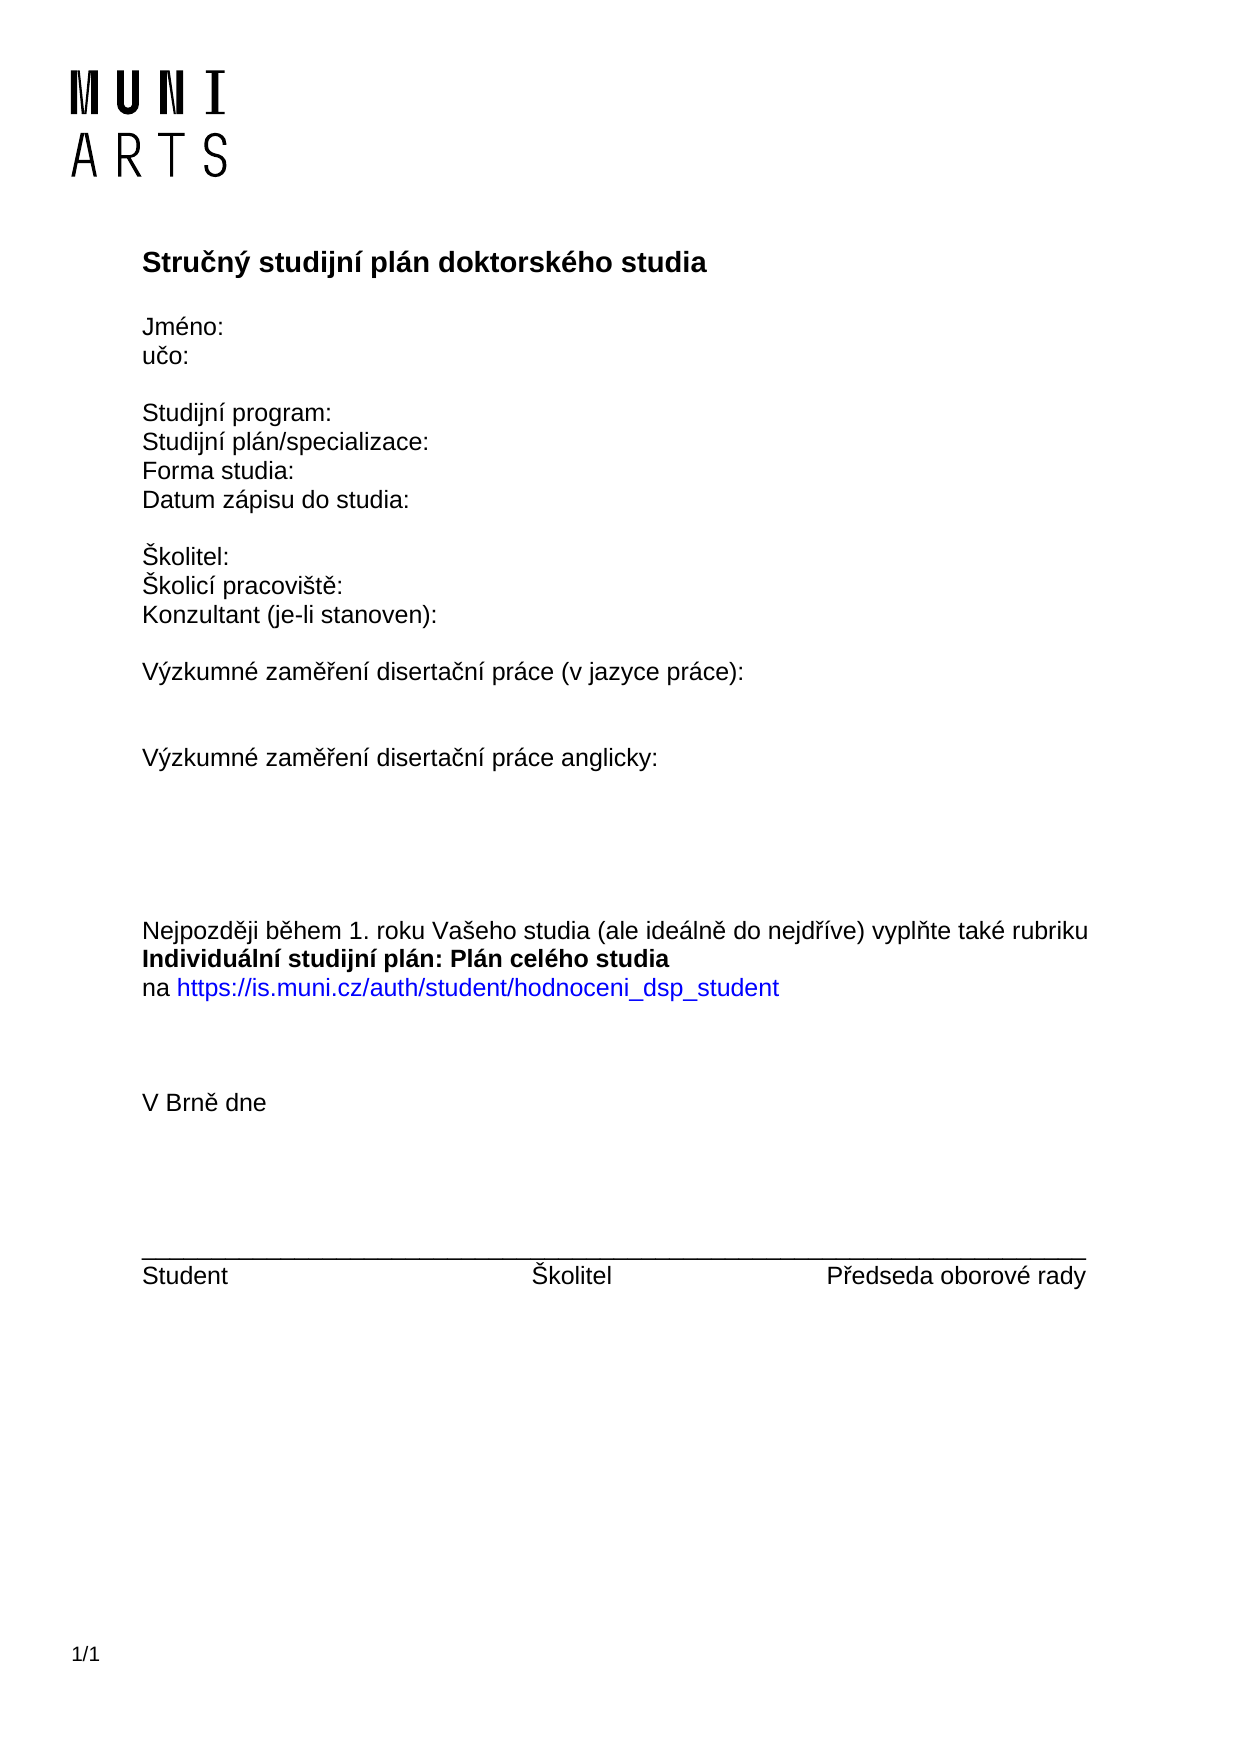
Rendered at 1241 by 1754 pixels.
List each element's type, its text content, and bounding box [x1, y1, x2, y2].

text ____________________________________________________________________ [142, 1232, 1098, 1261]
text Student Školitel Předseda oborové rady [142, 1261, 1098, 1289]
text Jméno: [142, 312, 1098, 341]
text Výzkumné zaměření disertační práce (v jazyce práce): [142, 657, 1098, 686]
text Školicí pracoviště: [142, 571, 1098, 600]
text učo: [142, 341, 1098, 370]
text V Brně dne [142, 1088, 1098, 1117]
text Výzkumné zaměření disertační práce anglicky: [142, 743, 1098, 772]
text Studijní program: Studijní plán/specializace: [142, 398, 1098, 456]
text Školitel: [142, 542, 1098, 571]
text Konzultant (je-li stanoven): [142, 600, 1098, 628]
text Datum zápisu do studia: [142, 485, 1098, 513]
text Individuální studijní plán: Plán celého studia [142, 944, 1098, 973]
text na https://is.muni.cz/auth/student/hodnoceni_dsp_student [142, 973, 1098, 1002]
text Nejpozději během 1. roku Vašeho studia (ale ideálně do nejdříve) vyplňte také rubriku [142, 916, 1098, 944]
text Stručný studijní plán doktorského studia [142, 245, 1098, 279]
text Forma studia: [142, 456, 1098, 485]
